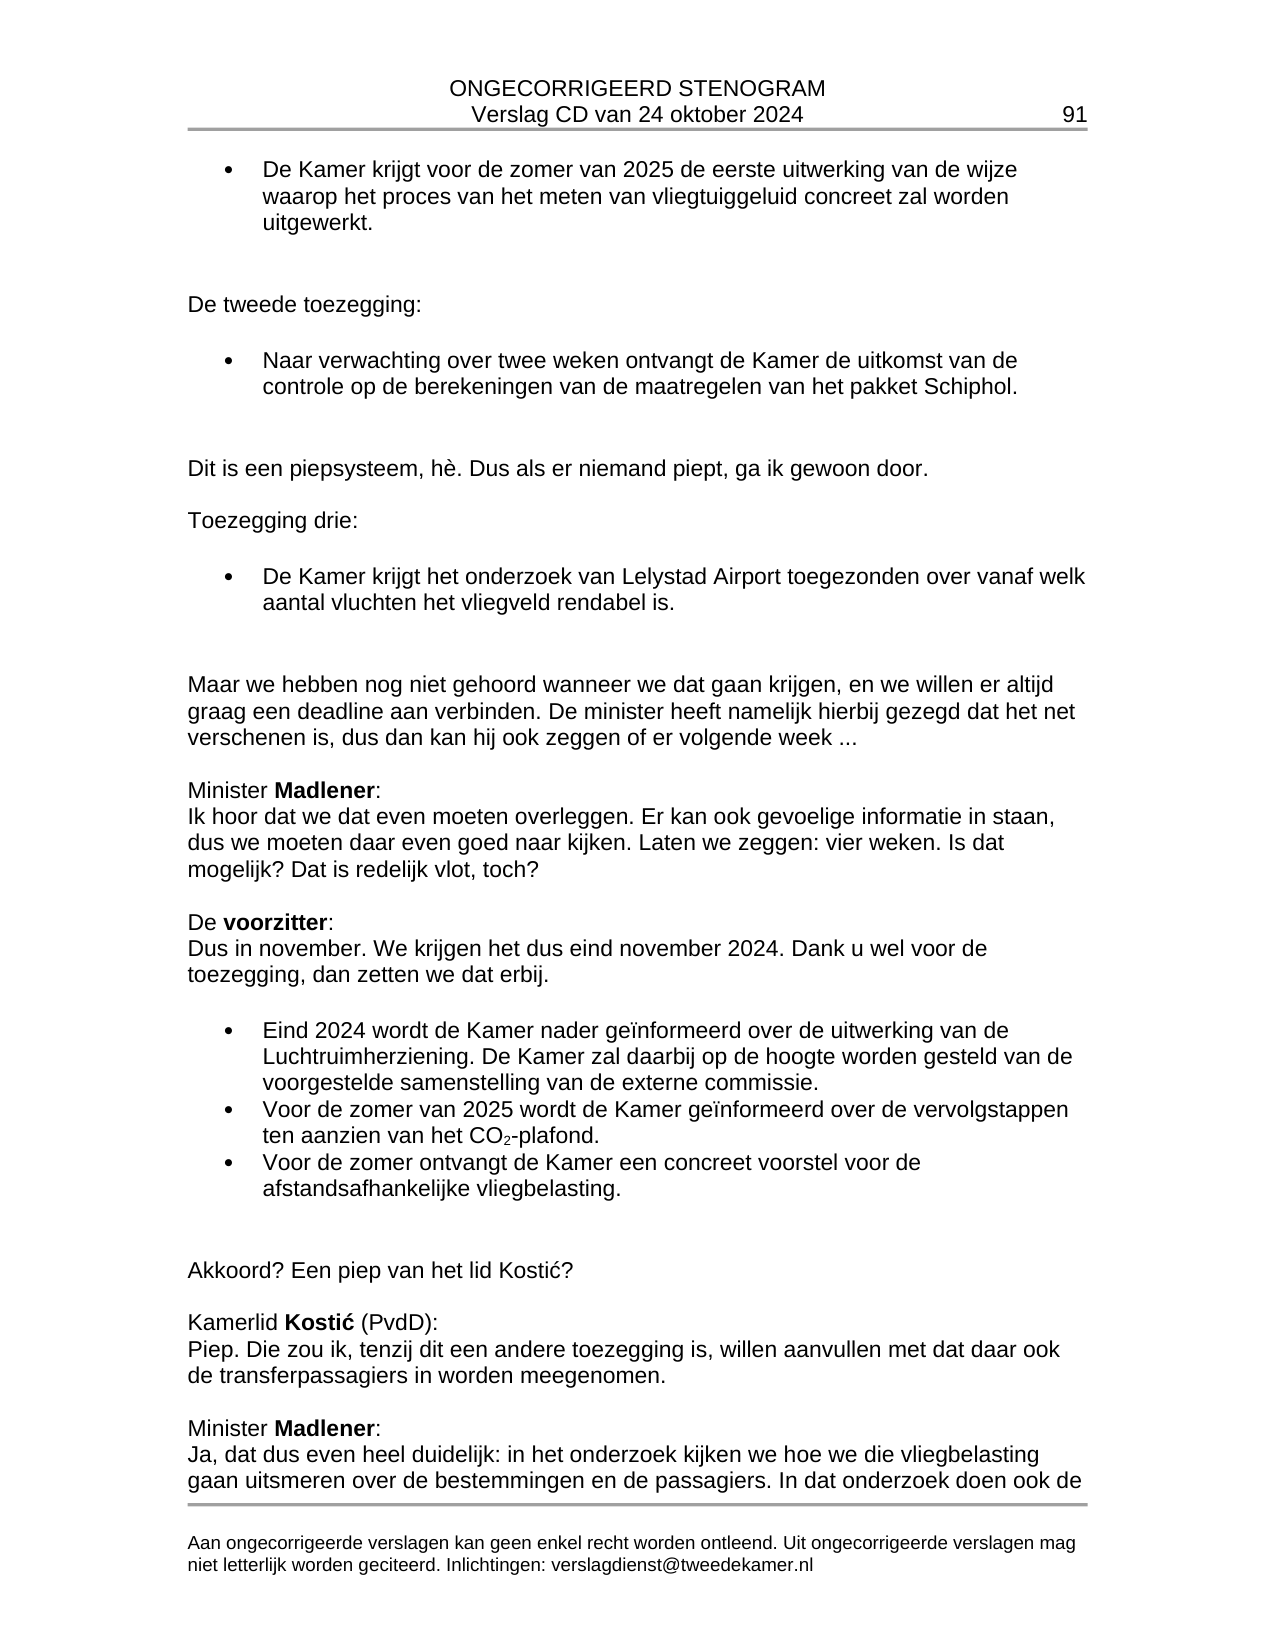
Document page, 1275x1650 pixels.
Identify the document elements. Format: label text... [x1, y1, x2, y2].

text Dit is een piepsysteem, hè. Dus als er niemand piept, ga ik gewoon door. Toezegging drie: [187, 428, 1087, 534]
list Naar verwachting over twee weken ontvangt de Kamer de uitkomst van de controle op de berekeningen van de maatregelen van het pakket Schiphol. [225, 347, 1087, 399]
text Maar we hebben nog niet gehoord wanneer we dat gaan krijgen, en we willen er altijd graag een deadline aan verbinden. De minister heeft namelijk hierbij gezegd dat het net verschenen is, dus dan kan hij ook zeggen of er volgende week ... Minister Madlener: Ik hoor dat we dat even moeten overleggen. Er kan ook gevoelige informatie in staan, dus we moeten daar even goed naar kijken. Laten we zeggen: vier weken. Is dat mogelijk? Dat is redelijk vlot, toch? De voorzitter: Dus in november. We krijgen het dus eind november 2024. Dank u wel voor de toezegging, dan zetten we dat erbij. [187, 645, 1087, 987]
text De tweede toezegging: [187, 265, 1087, 317]
list De Kamer krijgt het onderzoek van Lelystad Airport toegezonden over vanaf welk aantal vluchten het vliegveld rendabel is. [225, 563, 1087, 616]
list Voor de zomer ontvangt de Kamer een concreet voorstel voor de afstandsafhankelijke vliegbelasting. [225, 1148, 1087, 1201]
list Eind 2024 wordt de Kamer nader geïnformeerd over de uitwerking van de Luchtruimherziening. De Kamer zal daarbij op de hoogte worden gesteld van de voorgestelde samenstelling van de externe commissie. [225, 1017, 1087, 1096]
list Voor de zomer van 2025 wordt de Kamer geïnformeerd over de vervolgstappen ten aanzien van het CO2-plafond. [225, 1096, 1087, 1148]
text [187, 1230, 1087, 1494]
list De Kamer krijgt voor de zomer van 2025 de eerste uitwerking van de wijze waarop het proces van het meten van vliegtuiggeluid concreet zal worden uitgewerkt. [225, 156, 1087, 236]
